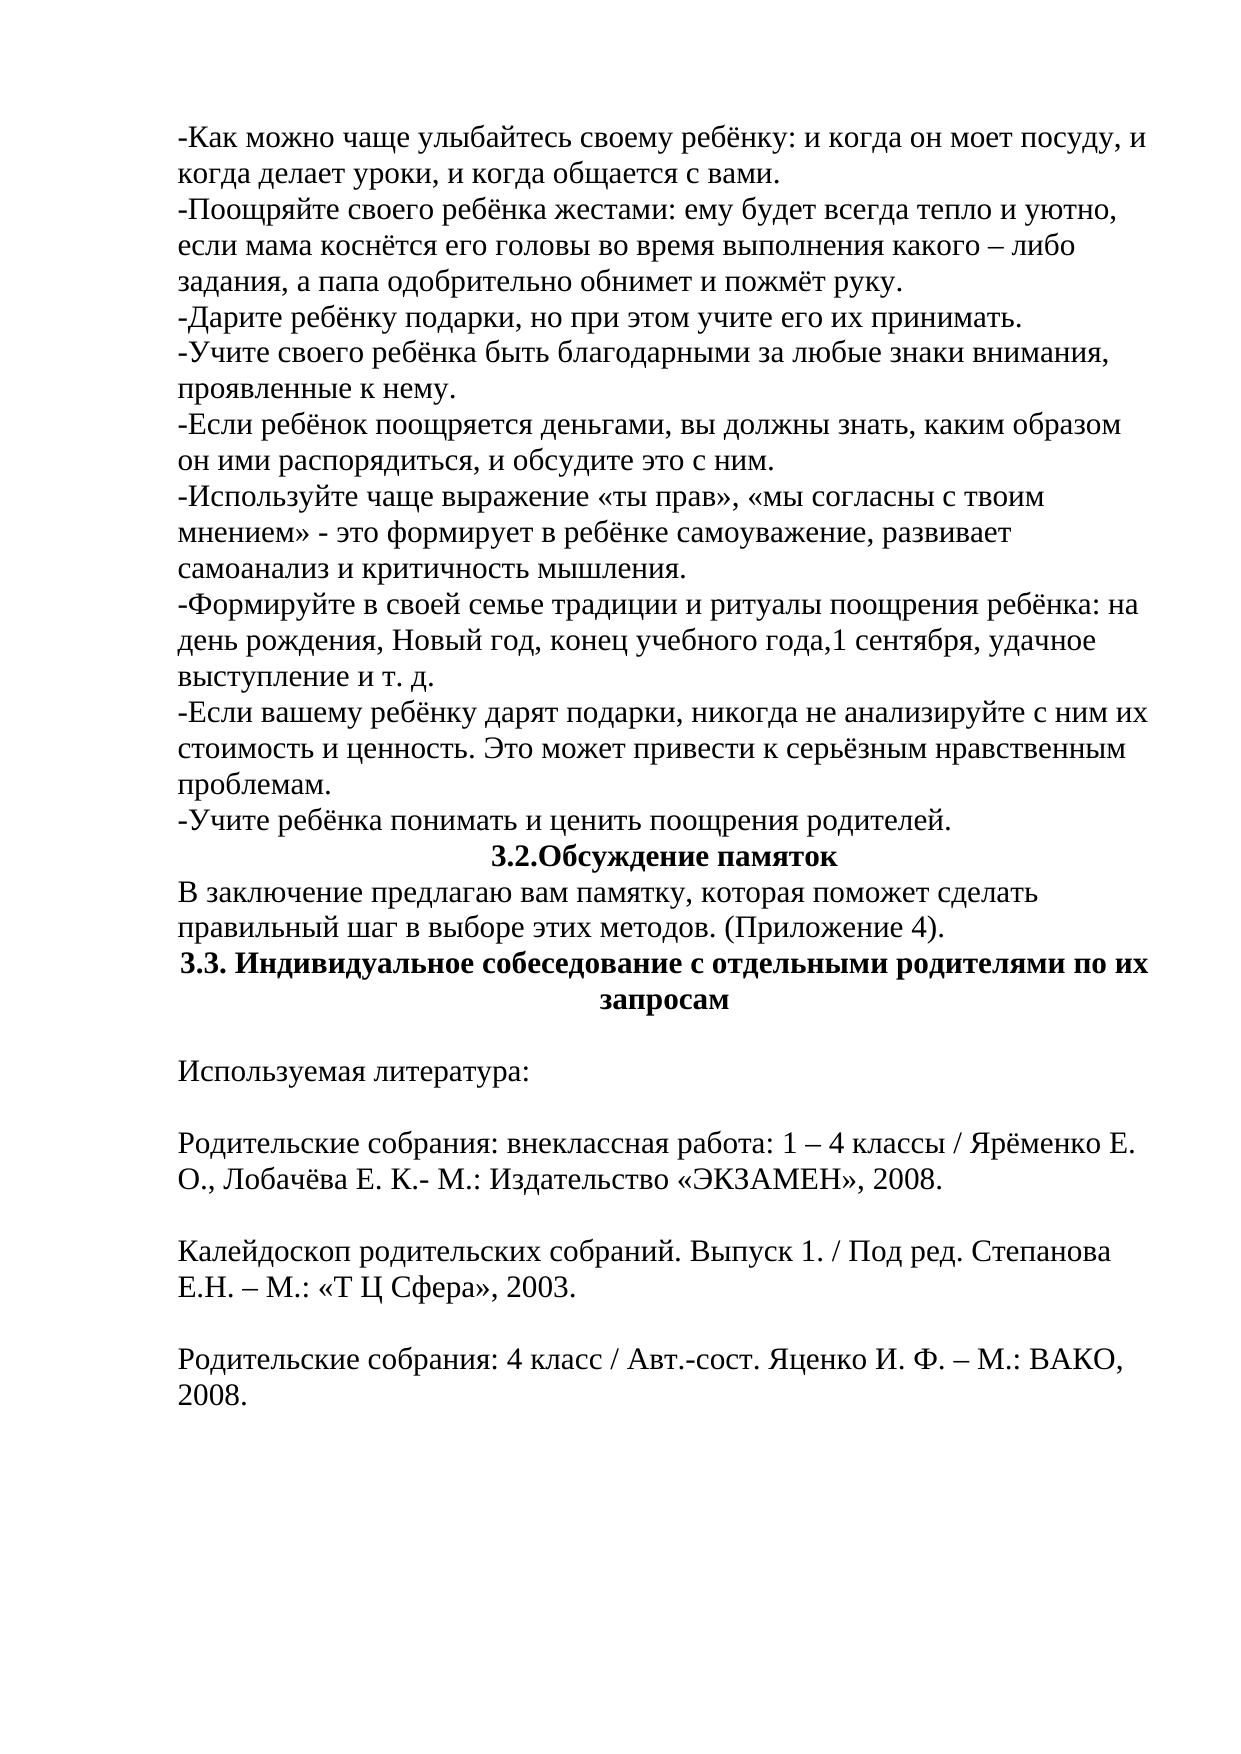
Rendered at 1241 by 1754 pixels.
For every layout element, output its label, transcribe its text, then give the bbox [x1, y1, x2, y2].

text -Как можно чаще улыбайтесь своему ребёнку: и когда он моет посуду, и когда делает уроки, и когда общается с вами. [177, 118, 1152, 190]
text -Используйте чаще выражение «ты прав», «мы согласны с твоим мнением» - это формирует в ребёнке самоуважение, развивает самоанализ и критичность мышления. [177, 477, 1152, 585]
text -Поощряйте своего ребёнка жестами: ему будет всегда тепло и уютно, если мама коснётся его головы во время выполнения какого – либо задания, а папа одобрительно обнимет и пожмёт руку. [177, 190, 1152, 298]
text Используемая литература: [177, 1052, 1152, 1088]
text -Если ребёнок поощряется деньгами, вы должны знать, каким образом он ими распорядиться, и обсудите это с ним. [177, 406, 1152, 477]
text -Учите ребёнка понимать и ценить поощрения родителей. [177, 801, 1152, 837]
text -Если вашему ребёнку дарят подарки, никогда не анализируйте с ним их стоимость и ценность. Это может привести к серьёзным нравственным проблемам. [177, 693, 1152, 801]
text -Учите своего ребёнка быть благодарными за любые знаки внимания, проявленные к нему. [177, 334, 1152, 406]
text -Формируйте в своей семье традиции и ритуалы поощрения ребёнка: на день рождения, Новый год, конец учебного года,1 сентября, удачное выступление и т. д. [177, 585, 1152, 693]
text -Дарите ребёнку подарки, но при этом учите его их принимать. [177, 298, 1152, 334]
text Родительские собрания: 4 класс / Авт.-сост. Яценко И. Ф. – М.: ВАКО, 2008. [177, 1340, 1152, 1412]
text В заключение предлагаю вам памятку, которая поможет сделать правильный шаг в выборе этих методов. (Приложение 4). [177, 873, 1152, 945]
text 3.3. Индивидуальное собеседование с отдельными родителями по их запросам [177, 945, 1152, 1017]
text Родительские собрания: внеклассная работа: 1 – 4 классы / Ярёменко Е. О., Лобачёва Е. К.- М.: Издательство «ЭКЗАМЕН», 2008. [177, 1124, 1152, 1196]
text Калейдоскоп родительских собраний. Выпуск 1. / Под ред. Степанова Е.Н. – М.: «Т Ц Сфера», 2003. [177, 1232, 1152, 1304]
text 3.2.Обсуждение памяток [177, 837, 1152, 873]
